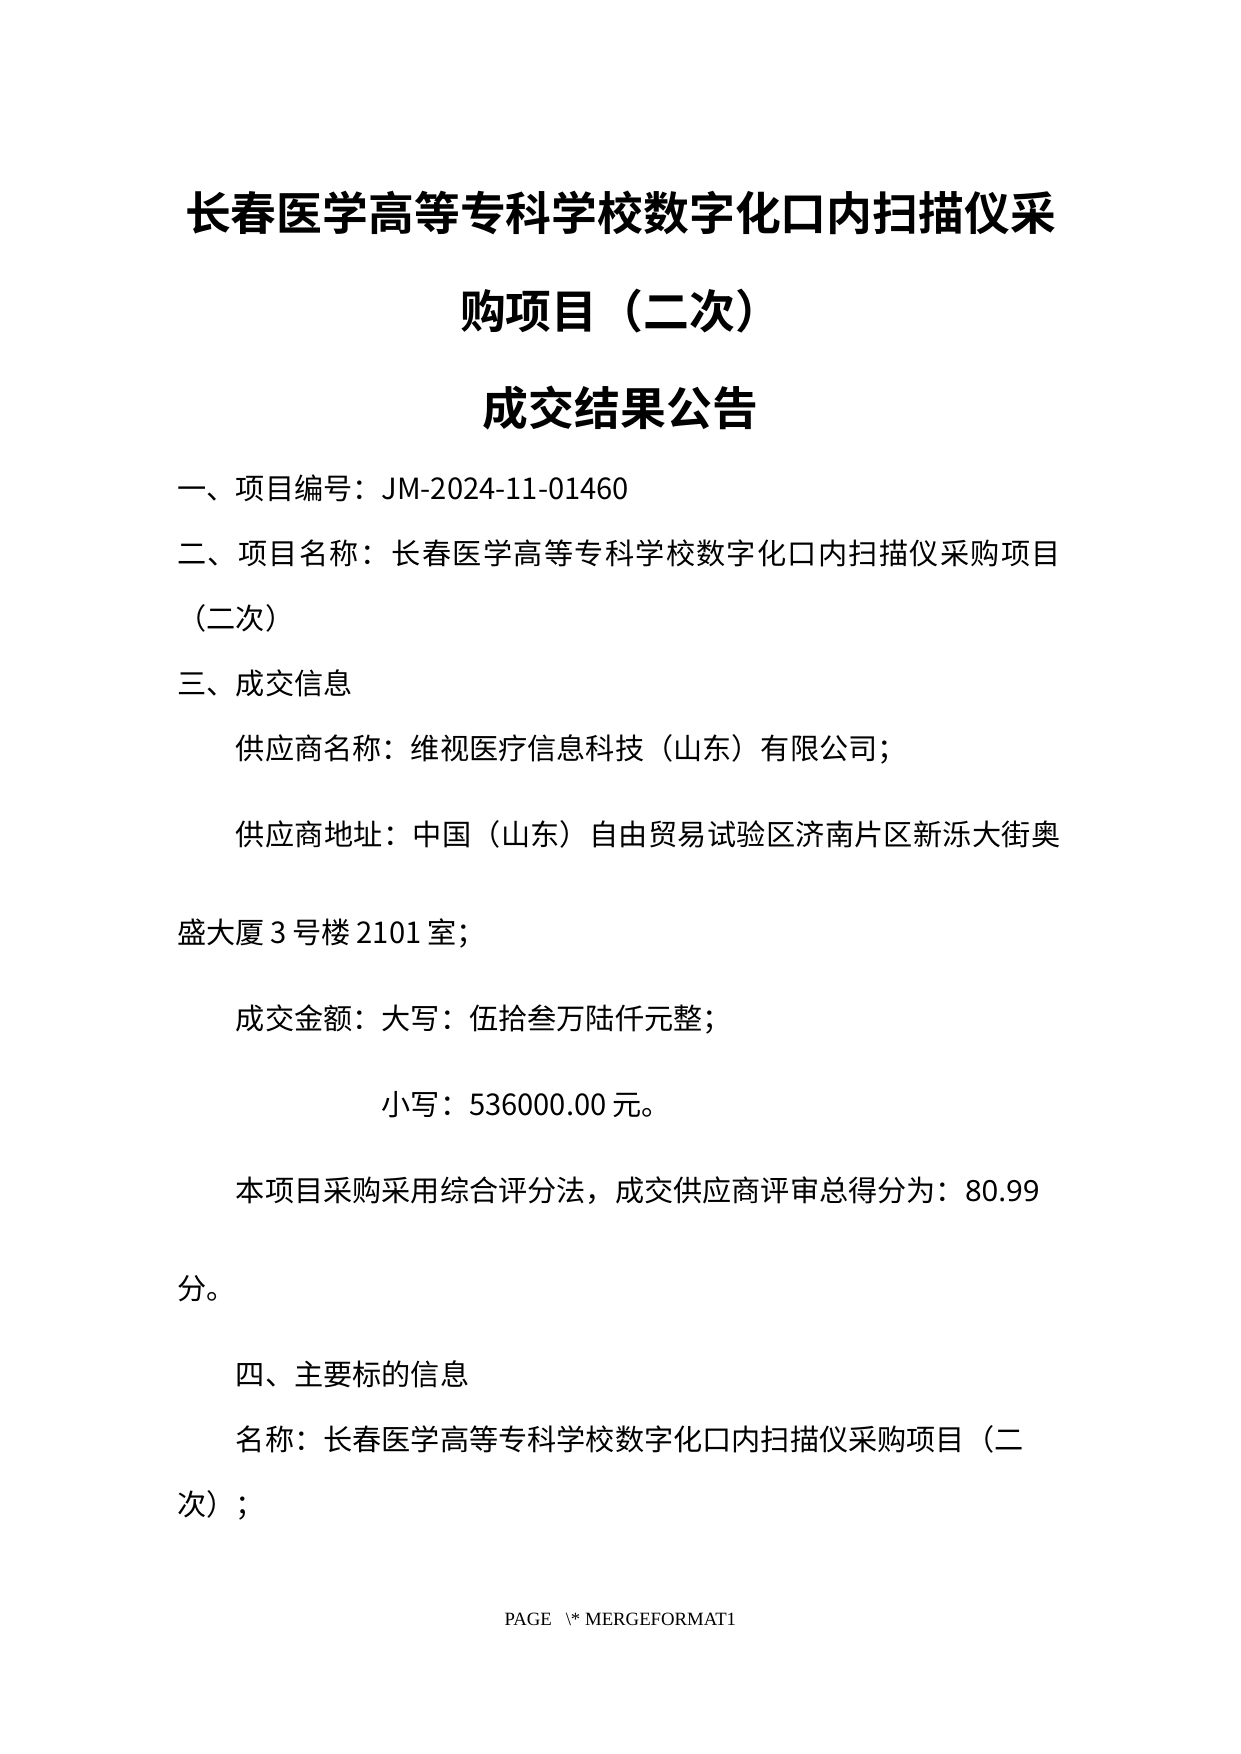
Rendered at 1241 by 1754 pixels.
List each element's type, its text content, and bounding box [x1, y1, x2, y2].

text 三、成交信息 [177, 649, 1063, 714]
subtitle 长春医学高等专科学校数字化口内扫描仪采购项目（二次） 成交结果公告 [177, 162, 1063, 454]
text 供应商名称：维视医疗信息科技（山东）有限公司； [177, 714, 1063, 779]
text 本项目采购采用综合评分法，成交供应商评审总得分为：80.99分。 [177, 1157, 1063, 1319]
text 一、项目编号：JM-2024-11-01460 [177, 454, 1063, 519]
text 小写：536000.00元。 [177, 1070, 1063, 1135]
text 供应商地址：中国（山东）自由贸易试验区济南片区新泺大街奥盛大厦3号楼2101室； [177, 801, 1063, 963]
list 四、主要标的信息 [177, 1340, 1063, 1405]
text 二、项目名称：长春医学高等专科学校数字化口内扫描仪采购项目（二次） [177, 519, 1063, 649]
text 成交金额：大写：伍拾叁万陆仟元整； [177, 984, 1063, 1049]
list 名称：长春医学高等专科学校数字化口内扫描仪采购项目（二次）； [177, 1405, 1063, 1535]
